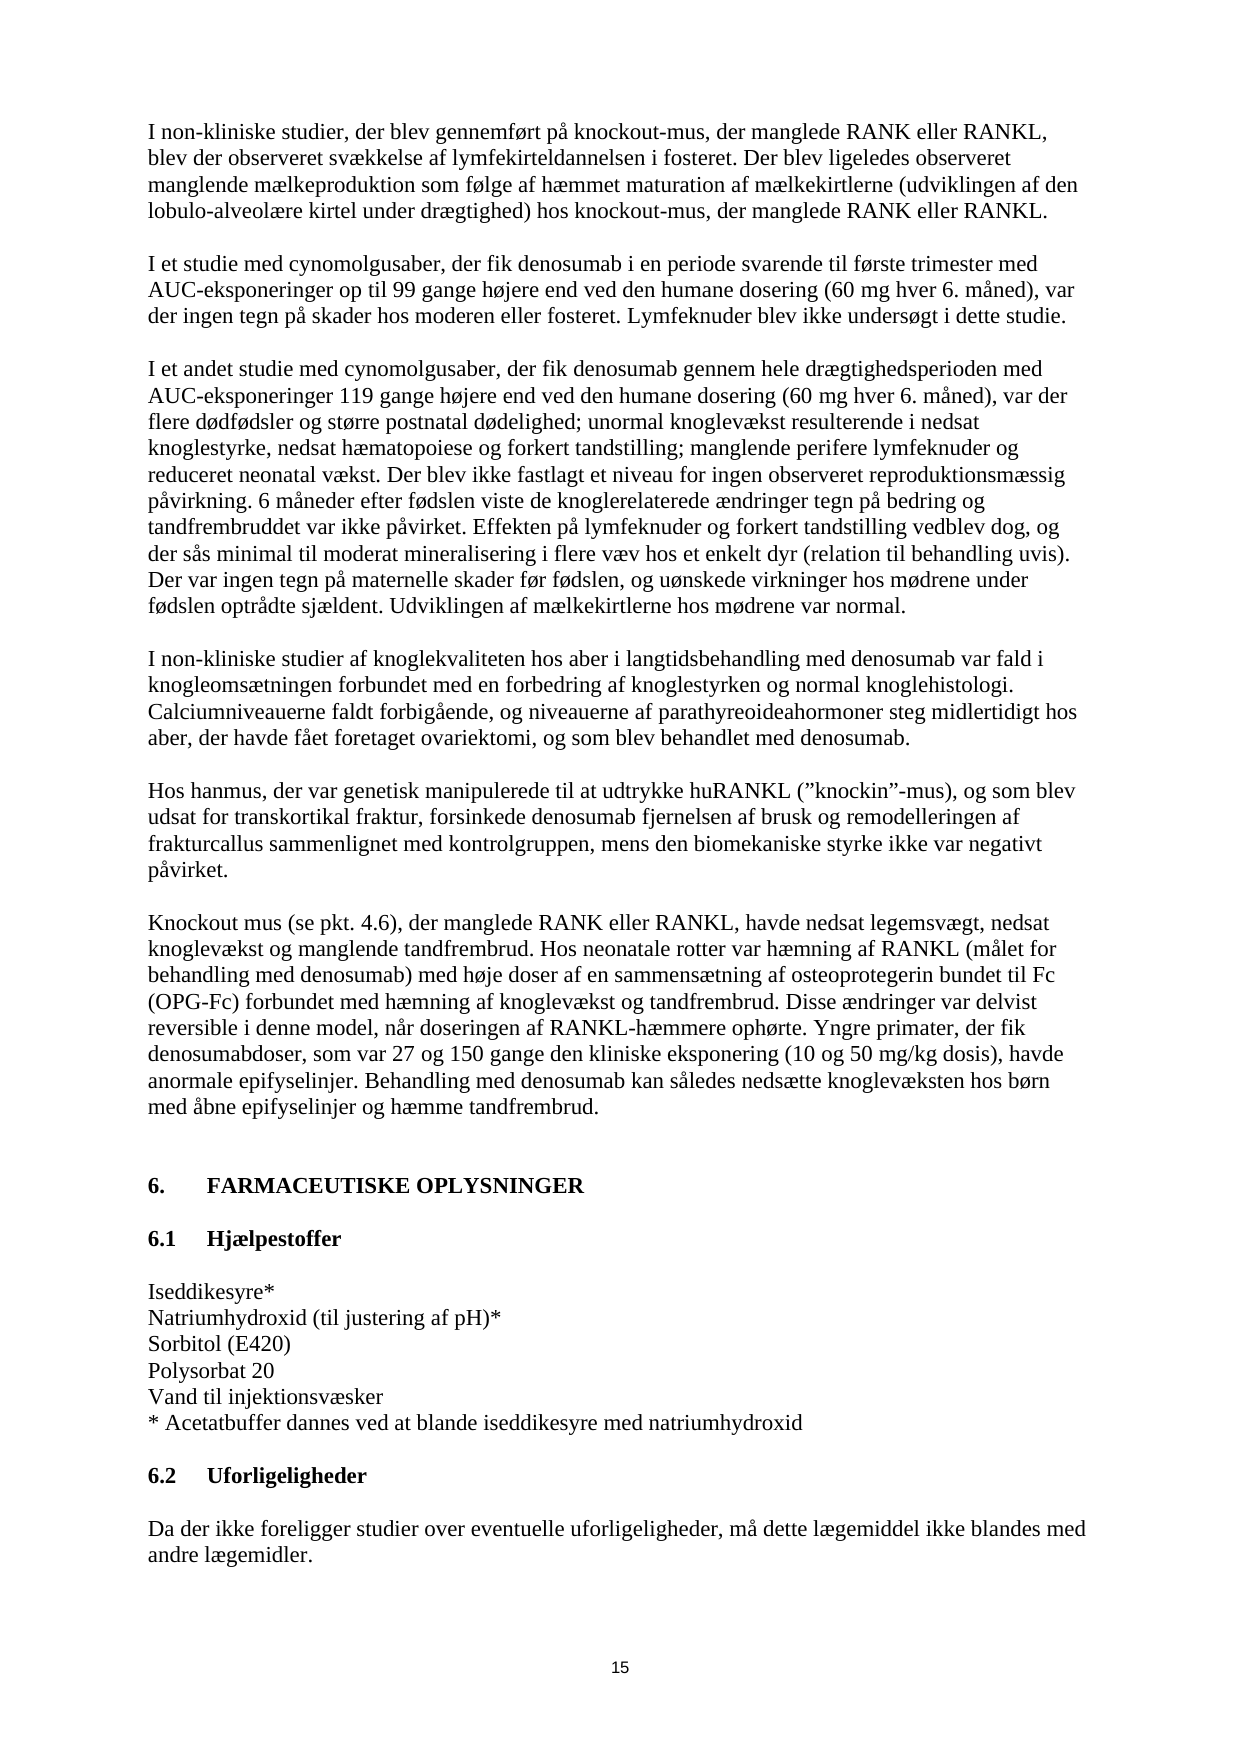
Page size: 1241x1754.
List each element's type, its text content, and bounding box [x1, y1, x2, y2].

text 6.2 Uforligeligheder [148, 1462, 1093, 1488]
text Natriumhydroxid (til justering af pH)* [148, 1304, 1093, 1330]
text Knockout mus (se pkt. 4.6), der manglede RANK eller RANKL, havde nedsat legemsvægt, nedsat knoglevækst og manglende tandfrembrud. Hos neonatale rotter var hæmning af RANKL (målet for behandling med denosumab) med høje doser af en sammensætning af osteoprotegerin bundet til Fc (OPG-Fc) forbundet med hæmning af knoglevækst og tandfrembrud. Disse ændringer var delvist reversible i denne model, når doseringen af RANKL-hæmmere ophørte. Yngre primater, der fik denosumabdoser, som var 27 og 150 gange den kliniske eksponering (10 og 50 mg/kg dosis), havde anormale epifyselinjer. Behandling med denosumab kan således nedsætte knoglevæksten hos børn med åbne epifyselinjer og hæmme tandfrembrud. [148, 909, 1093, 1119]
text * Acetatbuffer dannes ved at blande iseddikesyre med natriumhydroxid [148, 1409, 1093, 1436]
text Vand til injektionsvæsker [148, 1383, 1093, 1409]
text Da der ikke foreligger studier over eventuelle uforligeligheder, må dette lægemiddel ikke blandes med andre lægemidler. [148, 1515, 1093, 1568]
text Hos hanmus, der var genetisk manipulerede til at udtrykke huRANKL (”knockin”-mus), og som blev udsat for transkortikal fraktur, forsinkede denosumab fjernelsen af brusk og remodelleringen af frakturcallus sammenlignet med kontrolgruppen, mens den biomekaniske styrke ikke var negativt påvirket. [148, 777, 1093, 882]
text I non-kliniske studier af knoglekvaliteten hos aber i langtidsbehandling med denosumab var fald i knogleomsætningen forbundet med en forbedring af knoglestyrken og normal knoglehistologi. Calciumniveauerne faldt forbigående, og niveauerne af parathyreoideahormoner steg midlertidigt hos aber, der havde fået foretaget ovariektomi, og som blev behandlet med denosumab. [148, 645, 1093, 751]
text Polysorbat 20 [148, 1357, 1093, 1383]
text I et studie med cynomolgusaber, der fik denosumab i en periode svarende til første trimester med AUC-eksponeringer op til 99 gange højere end ved den humane dosering (60 mg hver 6. måned), var der ingen tegn på skader hos moderen eller fosteret. Lymfeknuder blev ikke undersøgt i dette studie. [148, 250, 1093, 329]
text I et andet studie med cynomolgusaber, der fik denosumab gennem hele drægtighedsperioden med AUC-eksponeringer 119 gange højere end ved den humane dosering (60 mg hver 6. måned), var der flere dødfødsler og større postnatal dødelighed; unormal knoglevækst resulterende i nedsat knoglestyrke, nedsat hæmatopoiese og forkert tandstilling; manglende perifere lymfeknuder og reduceret neonatal vækst. Der blev ikke fastlagt et niveau for ingen observeret reproduktionsmæssig påvirkning. 6 måneder efter fødslen viste de knoglerelaterede ændringer tegn på bedring og tandfrembruddet var ikke påvirket. Effekten på lymfeknuder og forkert tandstilling vedblev dog, og der sås minimal til moderat mineralisering i flere væv hos et enkelt dyr (relation til behandling uvis). Der var ingen tegn på maternelle skader før fødslen, og uønskede virkninger hos mødrene under fødslen optrådte sjældent. Udviklingen af mælkekirtlerne hos mødrene var normal. [148, 355, 1093, 619]
text I non-kliniske studier, der blev gennemført på knockout-mus, der manglede RANK eller RANKL, blev der observeret svækkelse af lymfekirteldannelsen i fosteret. Der blev ligeledes observeret manglende mælkeproduktion som følge af hæmmet maturation af mælkekirtlerne (udviklingen af den lobulo-alveolære kirtel under drægtighed) hos knockout-mus, der manglede RANK eller RANKL. [148, 118, 1093, 223]
text Iseddikesyre* [148, 1278, 1093, 1304]
text 6. FARMACEUTISKE OPLYSNINGER [148, 1172, 1093, 1199]
text Sorbitol (E420) [148, 1330, 1093, 1357]
text 6.1 Hjælpestoffer [148, 1225, 1093, 1251]
